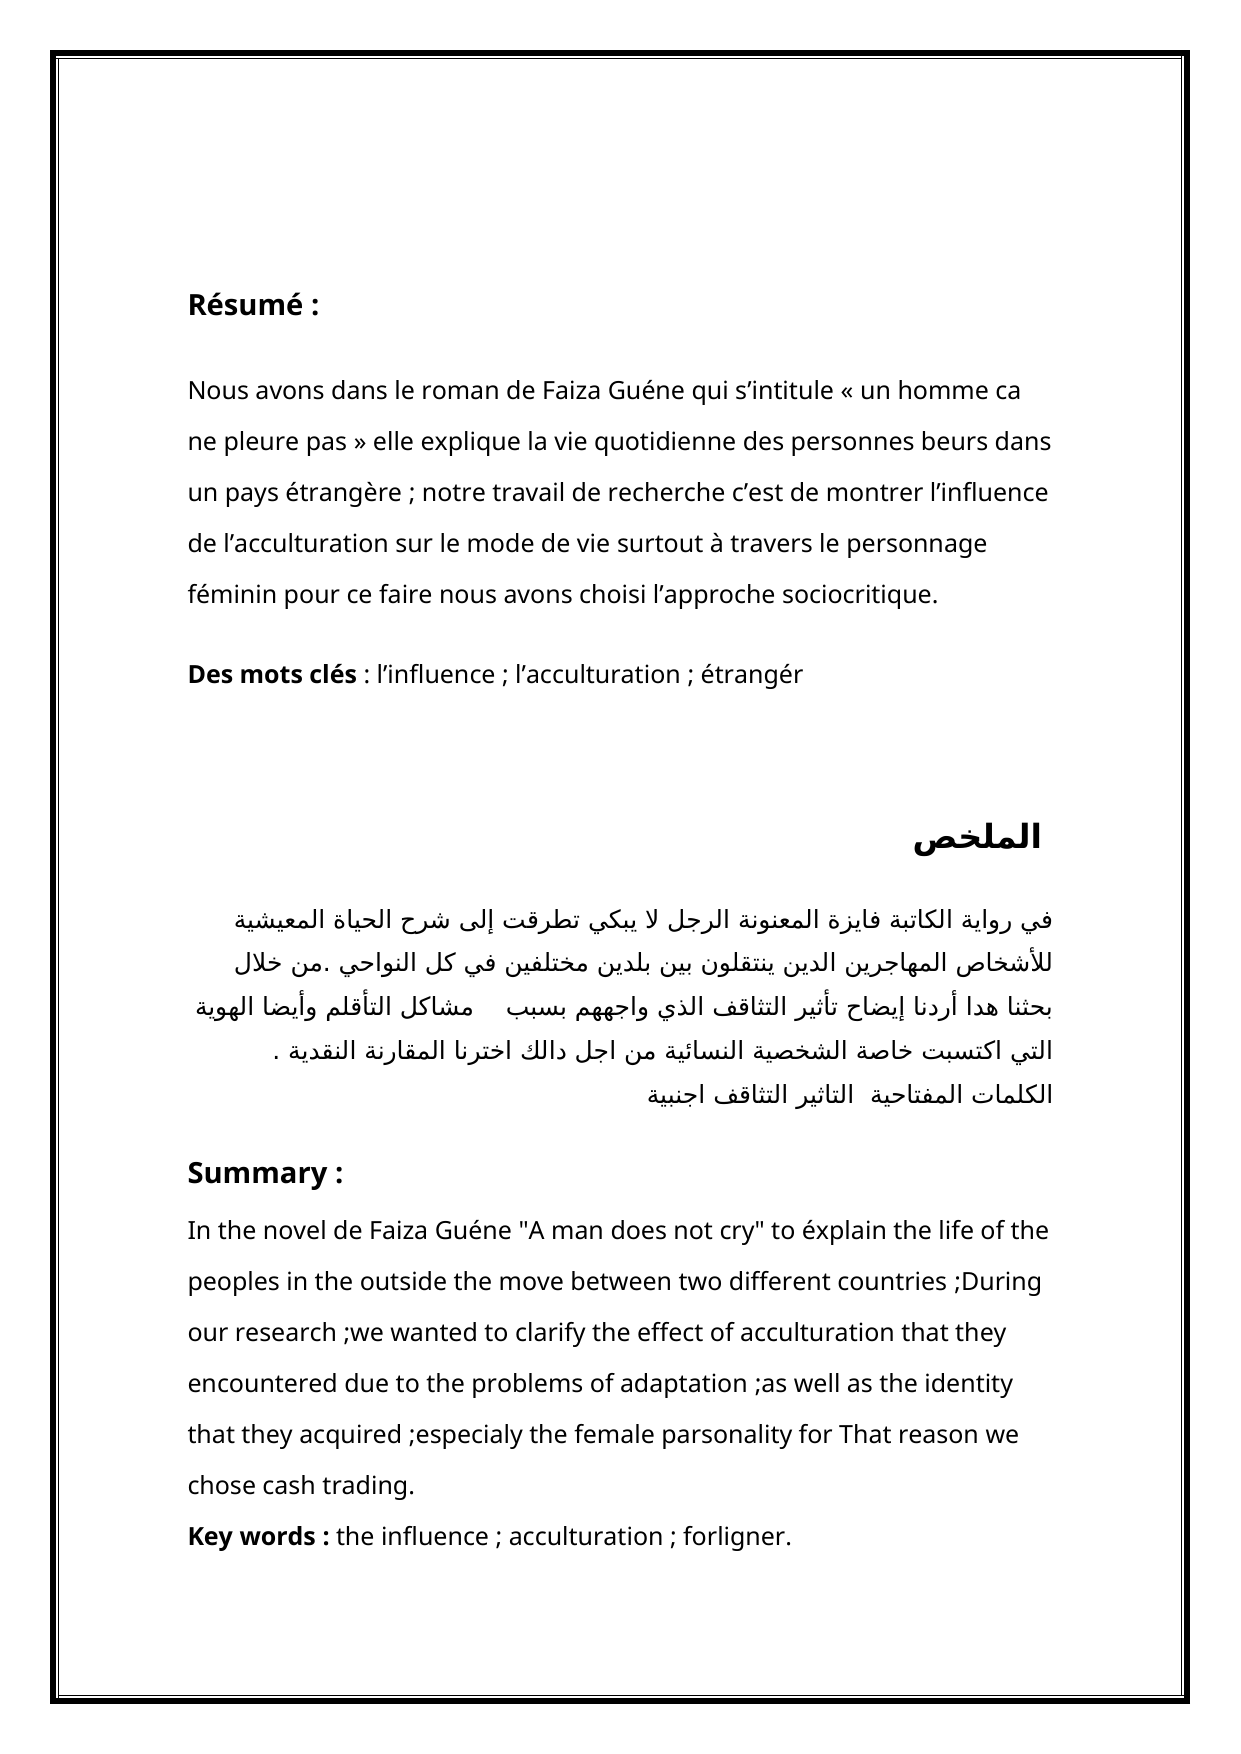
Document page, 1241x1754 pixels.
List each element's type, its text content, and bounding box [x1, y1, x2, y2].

text Summary : [187, 1153, 1053, 1192]
text In the novel de Faiza Guéne "A man does not cry" to éxplain the life of the peoples in the outside the move between two different countries ;During our research ;we wanted to clarify the effect of acculturation that they encountered due to the problems of adaptation ;as well as the identity that they acquired ;especialy the female parsonality for That reason we chose cash trading. [187, 1212, 1053, 1502]
text الملخص [187, 817, 1053, 856]
text في رواية الكاتبة فايزة المعنونة الرجل لا يبكي تطرقت إلى شرح الحياة المعيشية للأشخاص المهاجرين الدين ينتقلون بين بلدين مختلفين في كل النواحي .من خلال بحثنا هدا أردنا إيضاح تأثير التثاقف الذي واجههم بسبب مشاكل التأقلم وأيضا الهوية التي اكتسبت خاصة الشخصية النسائية من اجل دالك اخترنا المقارنة النقدية . الكلمات المفتاحية التاثير التثاقف اجنبية [187, 905, 1053, 1109]
text Nous avons dans le roman de Faiza Guéne qui s’intitule « un homme ca ne pleure pas » elle explique la vie quotidienne des personnes beurs dans un pays étrangère ; notre travail de recherche c’est de montrer l’influence de l’acculturation sur le mode de vie surtout à travers le personnage féminin pour ce faire nous avons choisi l’approche sociocritique. [187, 373, 1053, 611]
text Key words : the influence ; acculturation ; forligner. [187, 1518, 1053, 1553]
text Des mots clés : l’influence ; l’acculturation ; étrangér [187, 657, 1053, 691]
text Résumé : [187, 284, 1053, 324]
